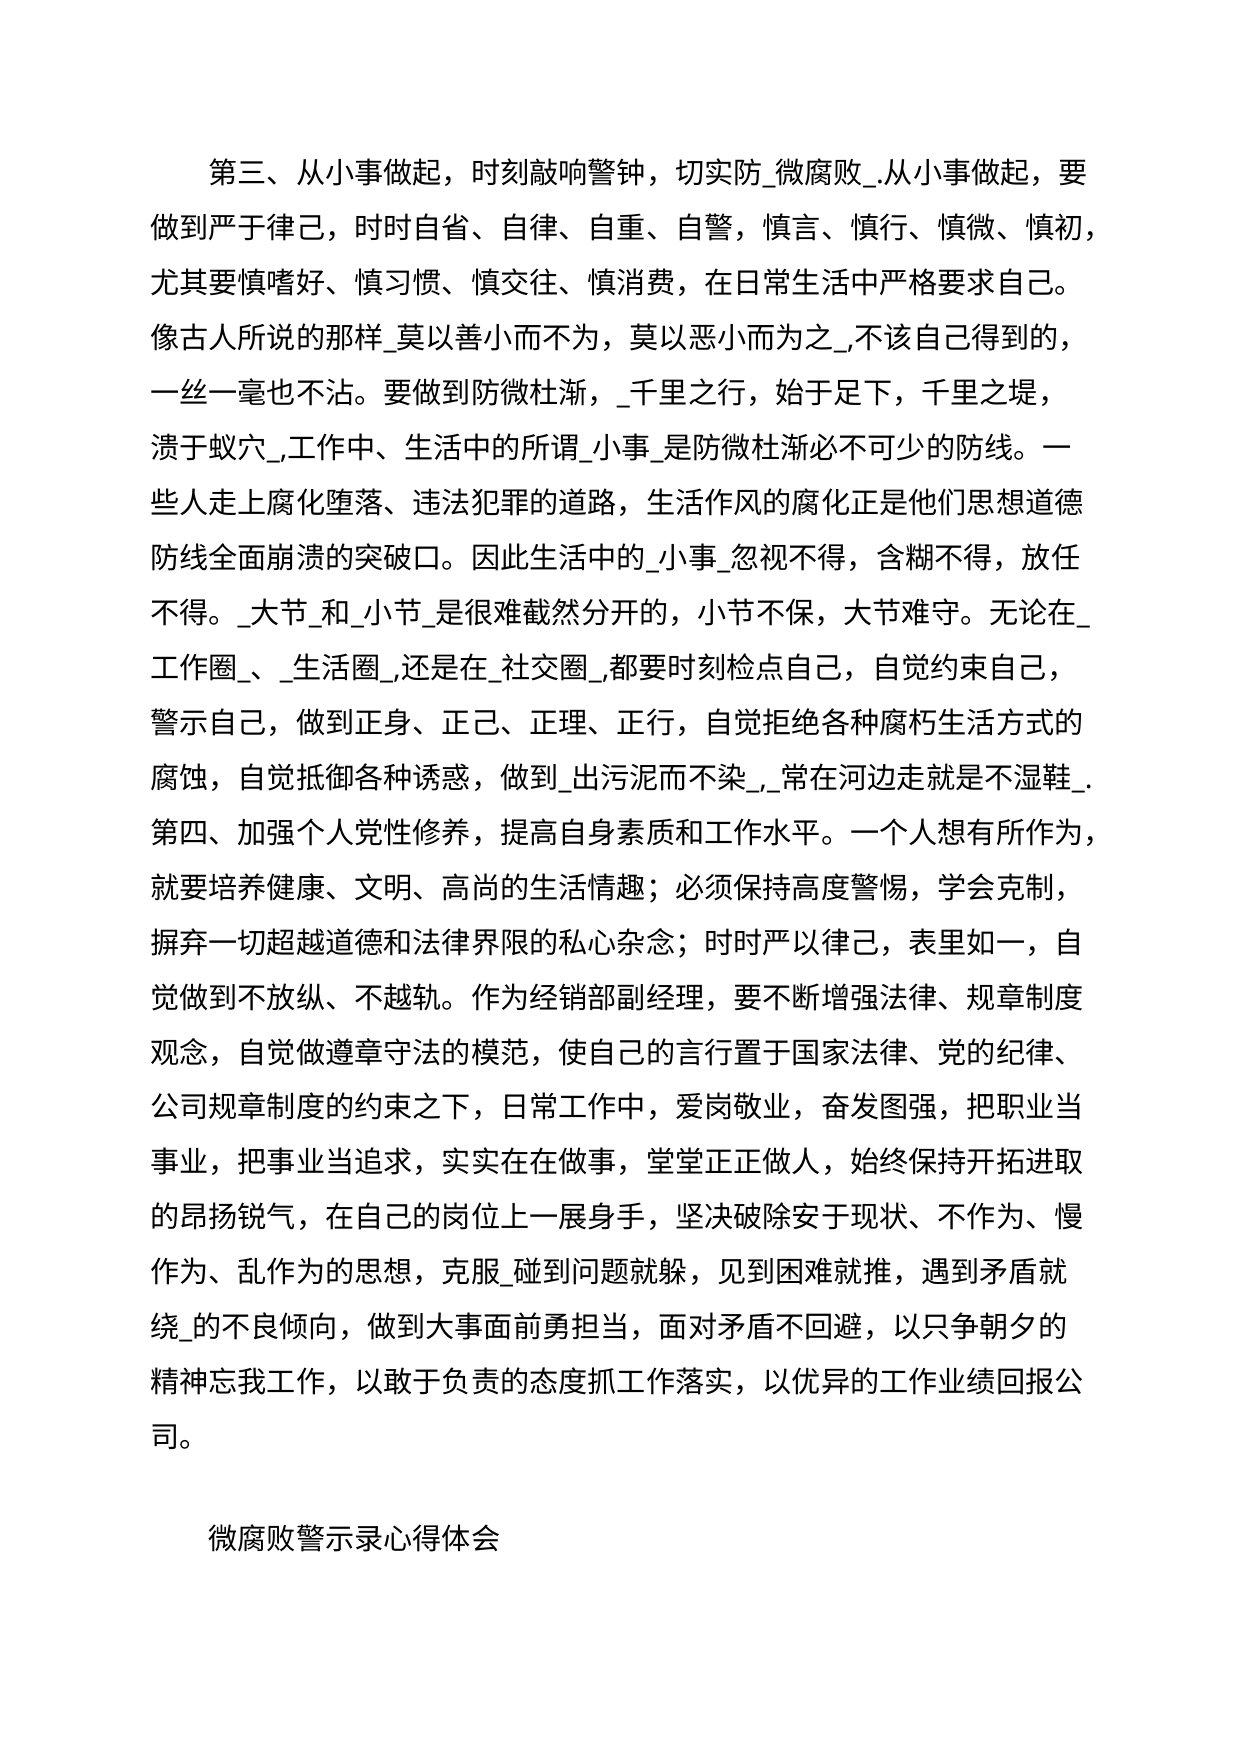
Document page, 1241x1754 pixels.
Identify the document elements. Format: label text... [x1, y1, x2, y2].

text 第三、从小事做起，时刻敲响警钟，切实防_微腐败_.从小事做起，要做到严于律己，时时自省、自律、自重、自警，慎言、慎行、慎微、慎初，尤其要慎嗜好、慎习惯、慎交往、慎消费，在日常生活中严格要求自己。像古人所说的那样_莫以善小而不为，莫以恶小而为之_,不该自己得到的，一丝一毫也不沾。要做到防微杜渐，_千里之行，始于足下，千里之堤，溃于蚁穴_,工作中、生活中的所谓_小事_是防微杜渐必不可少的防线。一些人走上腐化堕落、违法犯罪的道路，生活作风的腐化正是他们思想道德防线全面崩溃的突破口。因此生活中的_小事_忽视不得，含糊不得，放任不得。_大节_和_小节_是很难截然分开的，小节不保，大节难守。无论在_工作圈_、_生活圈_,还是在_社交圈_,都要时刻检点自己，自觉约束自己，警示自己，做到正身、正己、正理、正行，自觉拒绝各种腐朽生活方式的腐蚀，自觉抵御各种诱惑，做到_出污泥而不染_,_常在河边走就是不湿鞋_.第四、加强个人党性修养，提高自身素质和工作水平。一个人想有所作为，就要培养健康、文明、高尚的生活情趣；必须保持高度警惕，学会克制，摒弃一切超越道德和法律界限的私心杂念；时时严以律己，表里如一，自觉做到不放纵、不越轨。作为经销部副经理，要不断增强法律、规章制度观念，自觉做遵章守法的模范，使自己的言行置于国家法律、党的纪律、公司规章制度的约束之下，日常工作中，爱岗敬业，奋发图强，把职业当事业，把事业当追求，实实在在做事，堂堂正正做人，始终保持开拓进取的昂扬锐气，在自己的岗位上一展身手，坚决破除安于现状、不作为、慢作为、乱作为的思想，克服_碰到问题就躲，见到困难就推，遇到矛盾就绕_的不良倾向，做到大事面前勇担当，面对矛盾不回避，以只争朝夕的精神忘我工作，以敢于负责的态度抓工作落实，以优异的工作业绩回报公司。 [150, 150, 1090, 1456]
text 微腐败警示录心得体会 [150, 1515, 1090, 1558]
